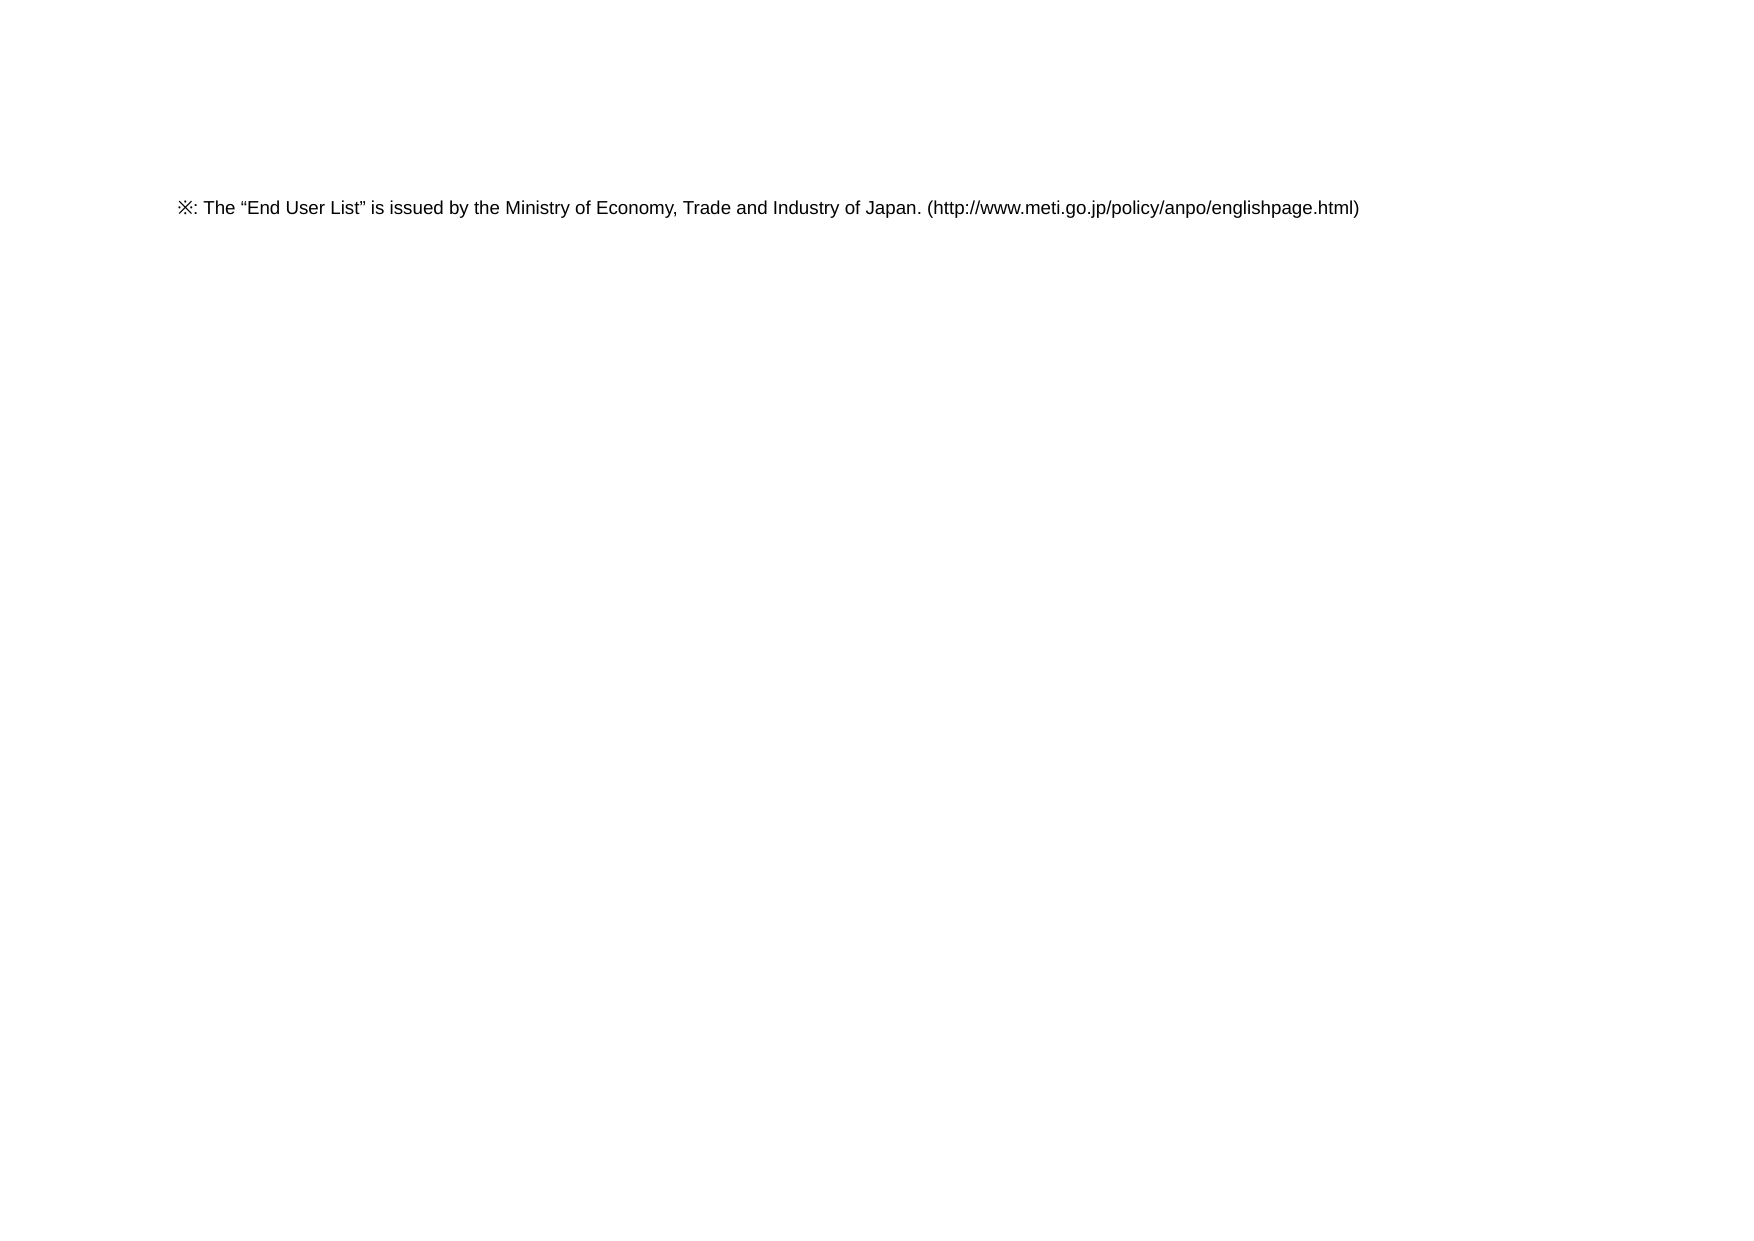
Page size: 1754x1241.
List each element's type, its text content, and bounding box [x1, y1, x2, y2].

text ※: The “End User List” is issued by the Ministry of Economy, Trade and Industry of Japan. (http://www.meti.go.jp/policy/anpo/englishpage.html) [177, 189, 1547, 226]
